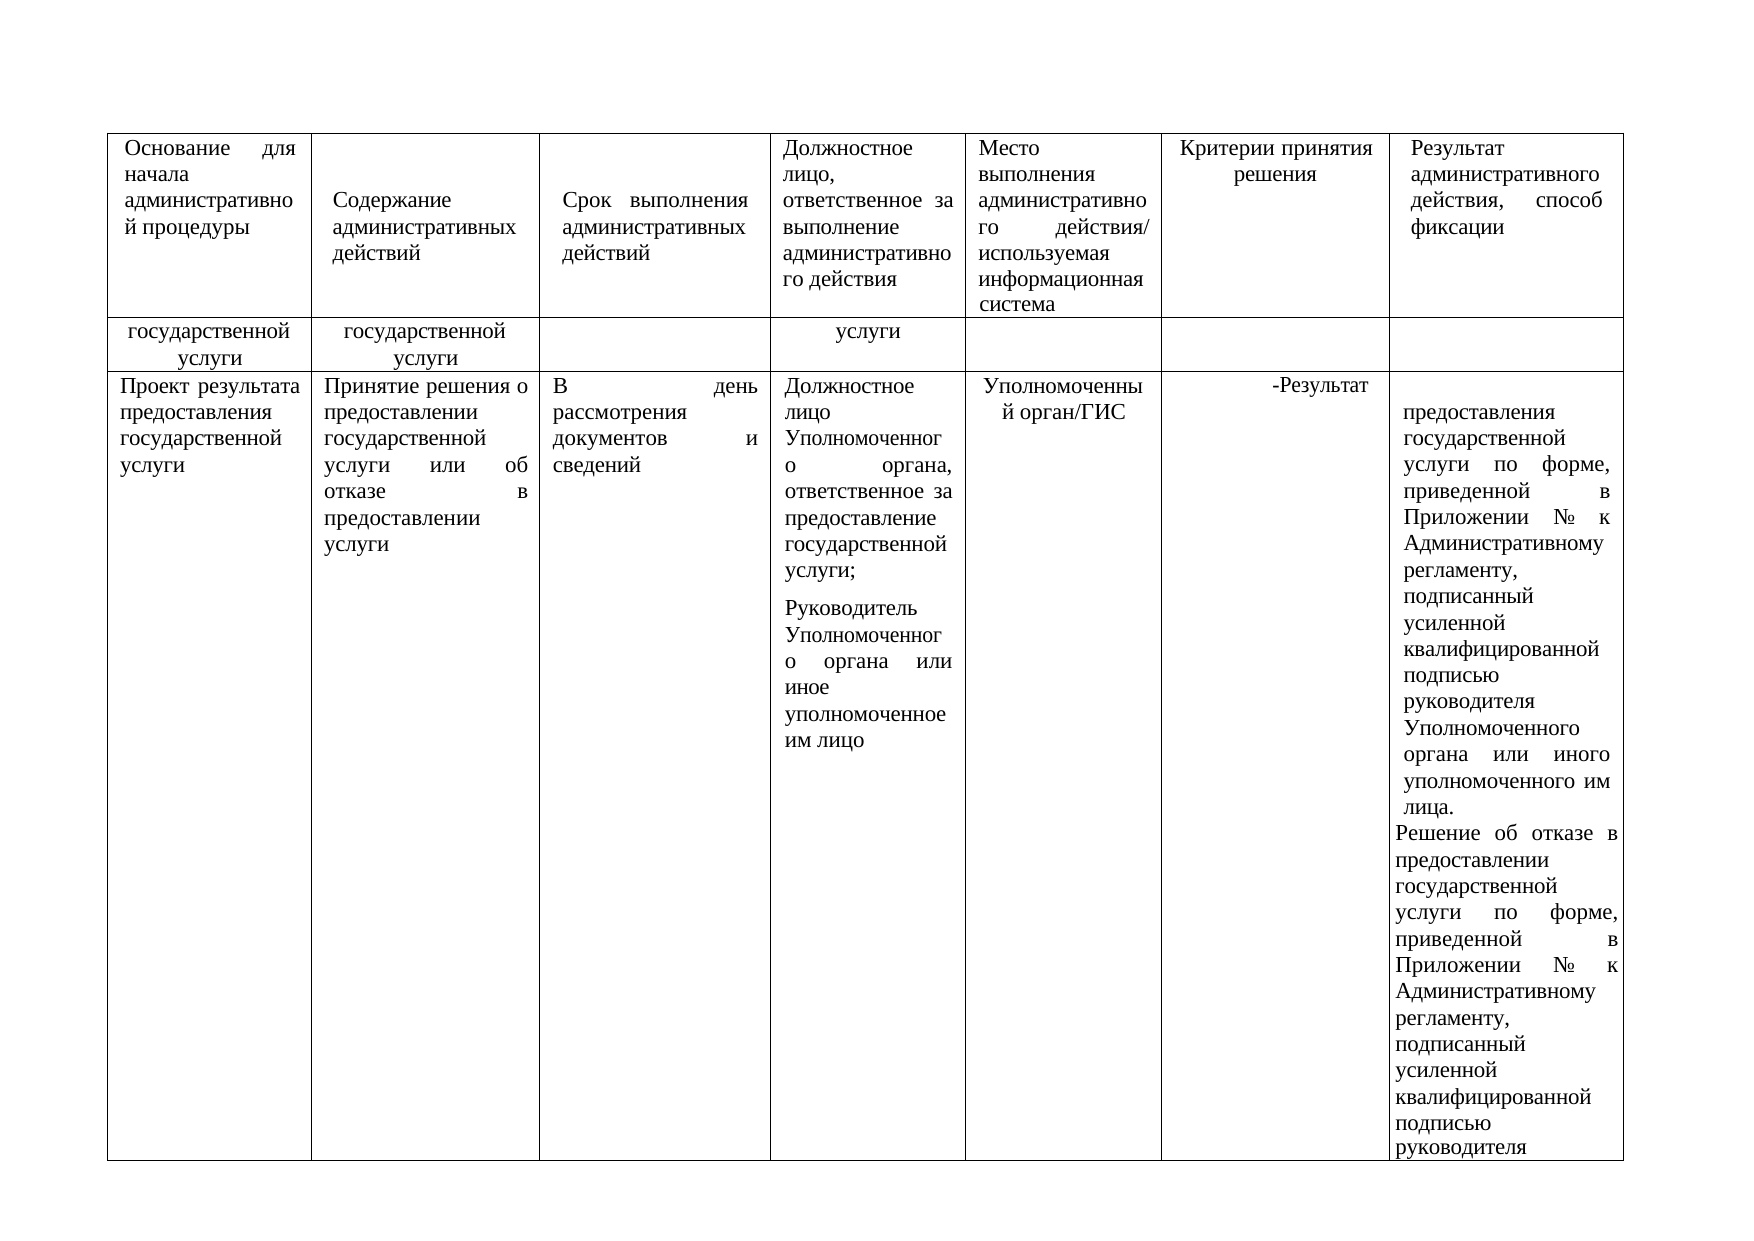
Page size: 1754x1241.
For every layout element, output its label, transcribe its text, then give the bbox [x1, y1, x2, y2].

table_header Срок выполнения административных действий [540, 134, 770, 317]
table_cell Проект результата предоставления государственной услуги [108, 372, 311, 1160]
table_cell государственной услуги [108, 318, 311, 371]
table_header Содержание административных действий [312, 134, 539, 317]
table_header Результат административного действия, способ фиксации [1390, 134, 1623, 317]
table_cell [1162, 318, 1389, 371]
table_cell государственной услуги [312, 318, 539, 371]
table_header Место выполнения административно го действия/ используемая информационная система [966, 134, 1161, 317]
table_cell В день рассмотрения документов и сведений [540, 372, 770, 1160]
table_cell Уполномоченны й орган/ГИС [966, 372, 1161, 1160]
table_cell Должностное лицо Уполномоченног о органа, ответственное за предоставление государственной услуги; Руководитель Уполномоченног о органа или иное уполномоченное им лицо [771, 372, 965, 1160]
table_cell [1390, 318, 1623, 371]
table_cell предоставления государственной услуги по форме, приведенной в Приложении № к Административному регламенту, подписанный усиленной квалифицированной подписью руководителя Уполномоченного органа или иного уполномоченного им лица. Решение об отказе в предоставлении государственной услуги по форме, приведенной в Приложении № к Административному регламенту, подписанный усиленной квалифицированной подписью руководителя [1390, 372, 1623, 1160]
table_cell услуги [771, 318, 965, 371]
table_header Критерии принятия решения [1162, 134, 1389, 317]
table_cell [540, 318, 770, 371]
table_cell Принятие решения о предоставлении государственной услуги или об отказе в предоставлении услуги [312, 372, 539, 1160]
table_cell -Результат [1162, 372, 1389, 1160]
table_header Основание для начала административно й процедуры [108, 134, 311, 317]
table_cell [966, 318, 1161, 371]
table_header Должностное лицо, ответственное за выполнение административно го действия [771, 134, 965, 317]
